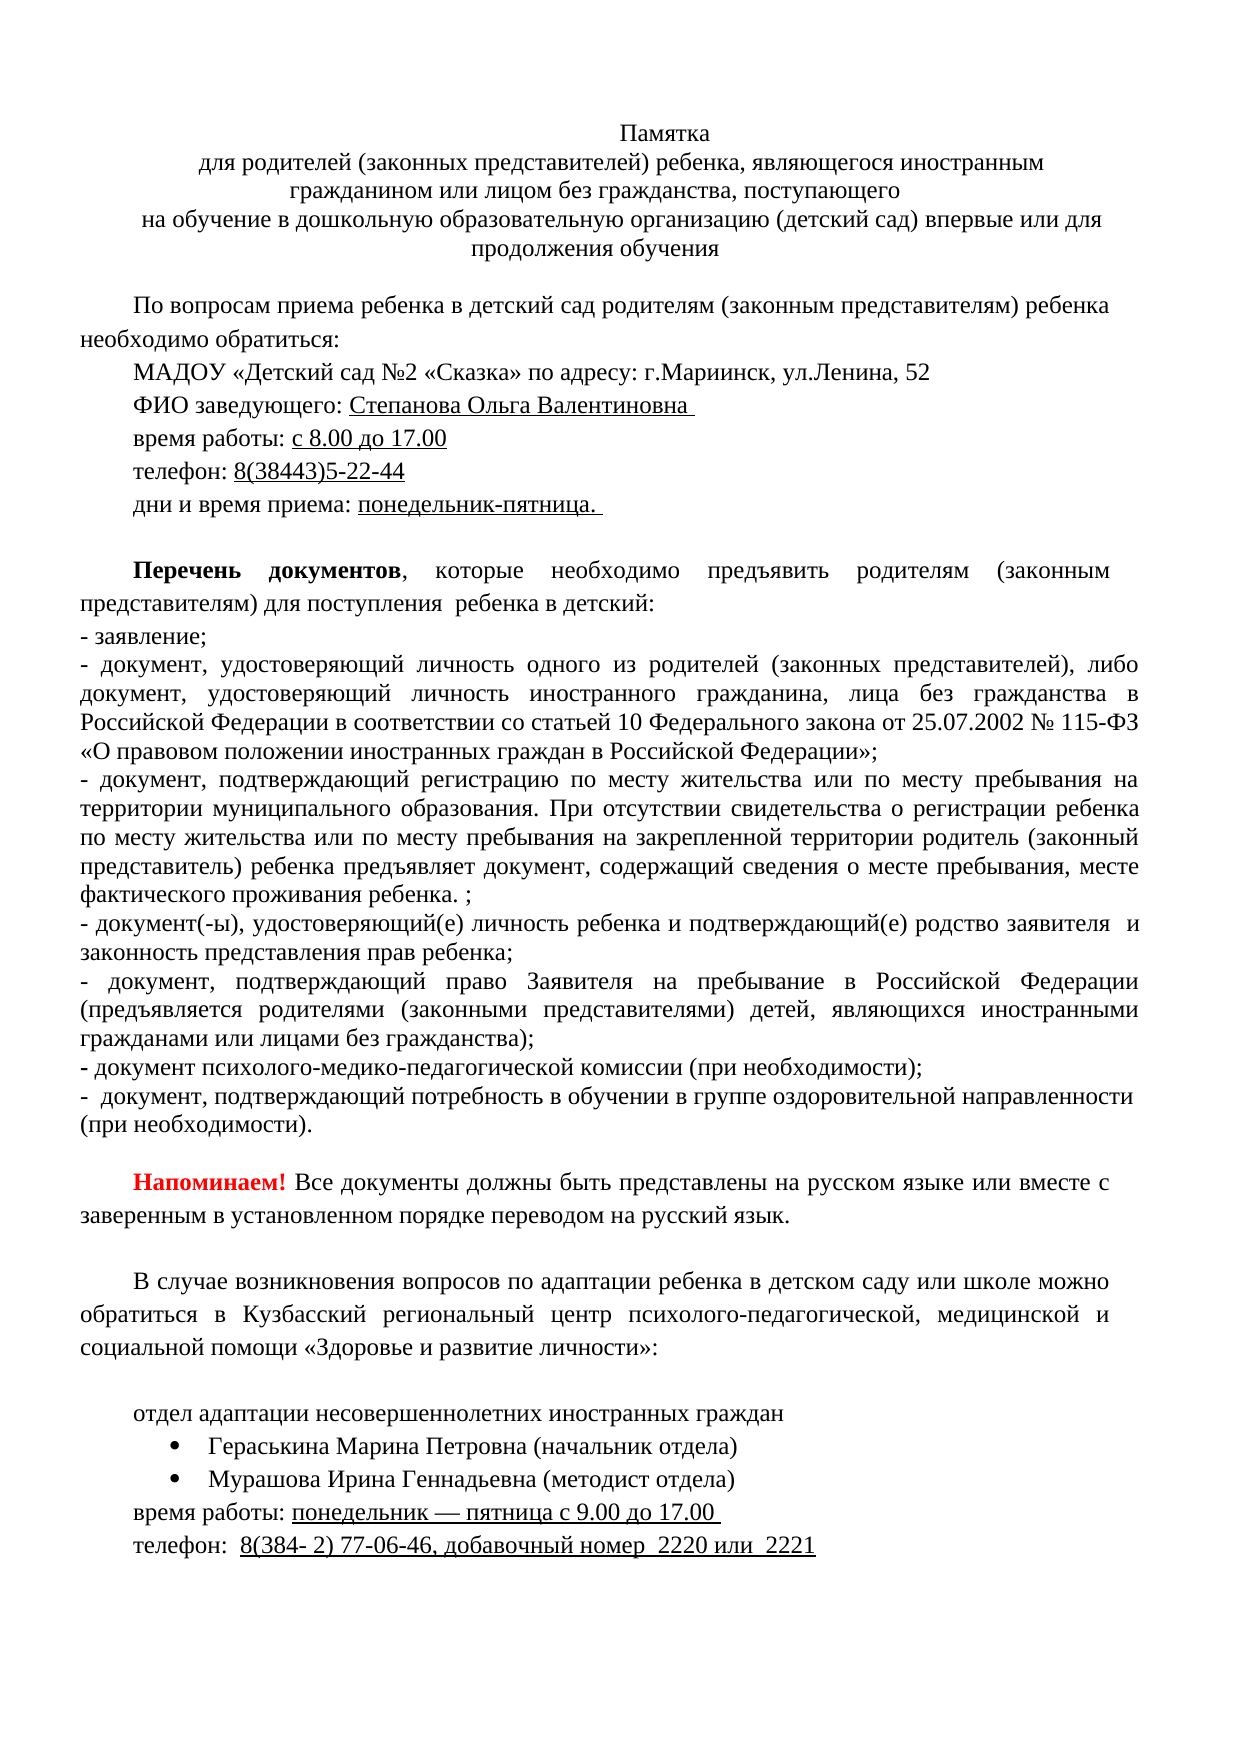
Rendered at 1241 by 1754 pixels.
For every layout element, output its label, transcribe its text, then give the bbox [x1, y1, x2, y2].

text отдел адаптации несовершеннолетних иностранных граждан [80, 1398, 1110, 1427]
text - документ психолого-медико-педагогической комиссии (при необходимости); [80, 1052, 1140, 1081]
text телефон: 8(384- 2) 77-06-46, добавочный номер 2220 или 2221 [80, 1530, 1110, 1559]
text время работы: с 8.00 до 17.00 [80, 423, 1110, 451]
text для родителей (законных представителей) ребенка, являющегося иностранным гражданином или лицом без гражданства, поступающего [80, 147, 1110, 204]
list Гераськина Марина Петровна (начальник отдела) [170, 1431, 1110, 1460]
text Перечень документов, которые необходимо предъявить родителям (законным представителям) для поступления ребенка в детский: [80, 555, 1110, 617]
text время работы: понедельник — пятница с 9.00 до 17.00 [80, 1497, 1110, 1526]
text - документ, подтверждающий право Заявителя на пребывание в Российской Федерации (предъявляется родителями (законными представителями) детей, являющихся иностранными гражданами или лицами без гражданства); [80, 966, 1140, 1052]
text - документ, удостоверяющий личность одного из родителей (законных представителей), либо документ, удостоверяющий личность иностранного гражданина, лица без гражданства в Российской Федерации в соответствии со статьей 10 Федерального закона от 25.07.2002 № 115-ФЗ «О правовом положении иностранных граждан в Российской Федерации»; [80, 649, 1140, 764]
text телефон: 8(38443)5-22-44 [80, 456, 1110, 484]
text - документ(-ы), удостоверяющий(е) личность ребенка и подтверждающий(е) родство заявителя и законность представления прав ребенка; [80, 908, 1140, 966]
text ФИО заведующего: Степанова Ольга Валентиновна [80, 390, 1110, 418]
text В случае возникновения вопросов по адаптации ребенка в детском саду или школе можно обратиться в Кузбасский региональный центр психолого-педагогической, медицинской и социальной помощи «Здоровье и развитие личности»: [80, 1266, 1110, 1361]
text МАДОУ «Детский сад №2 «Сказка» по адресу: г.Мариинск, ул.Ленина, 52 [80, 357, 1110, 385]
text - документ, подтверждающий потребность в обучении в группе оздоровительной направленности (при необходимости). [80, 1081, 1140, 1138]
text Памятка [162, 118, 1108, 147]
list Мурашова Ирина Геннадьевна (методист отдела) [170, 1464, 1110, 1493]
text дни и время приема: понедельник-пятница. [80, 489, 1110, 517]
text Напоминаем! Все документы должны быть представлены на русском языке или вместе с заверенным в установленном порядке переводом на русский язык. [80, 1167, 1110, 1229]
text - документ, подтверждающий регистрацию по месту жительства или по месту пребывания на территории муниципального образования. При отсутствии свидетельства о регистрации ребенка по месту жительства или по месту пребывания на закрепленной территории родитель (законный представитель) ребенка предъявляет документ, содержащий сведения о месте пребывания, месте фактического проживания ребенка. ; [80, 764, 1140, 908]
text - заявление; [80, 621, 1140, 649]
text По вопросам приема ребенка в детский сад родителям (законным представителям) ребенка необходимо обратиться: [80, 291, 1110, 352]
text на обучение в дошкольную образовательную организацию (детский сад) впервые или для продолжения обучения [80, 204, 1110, 262]
